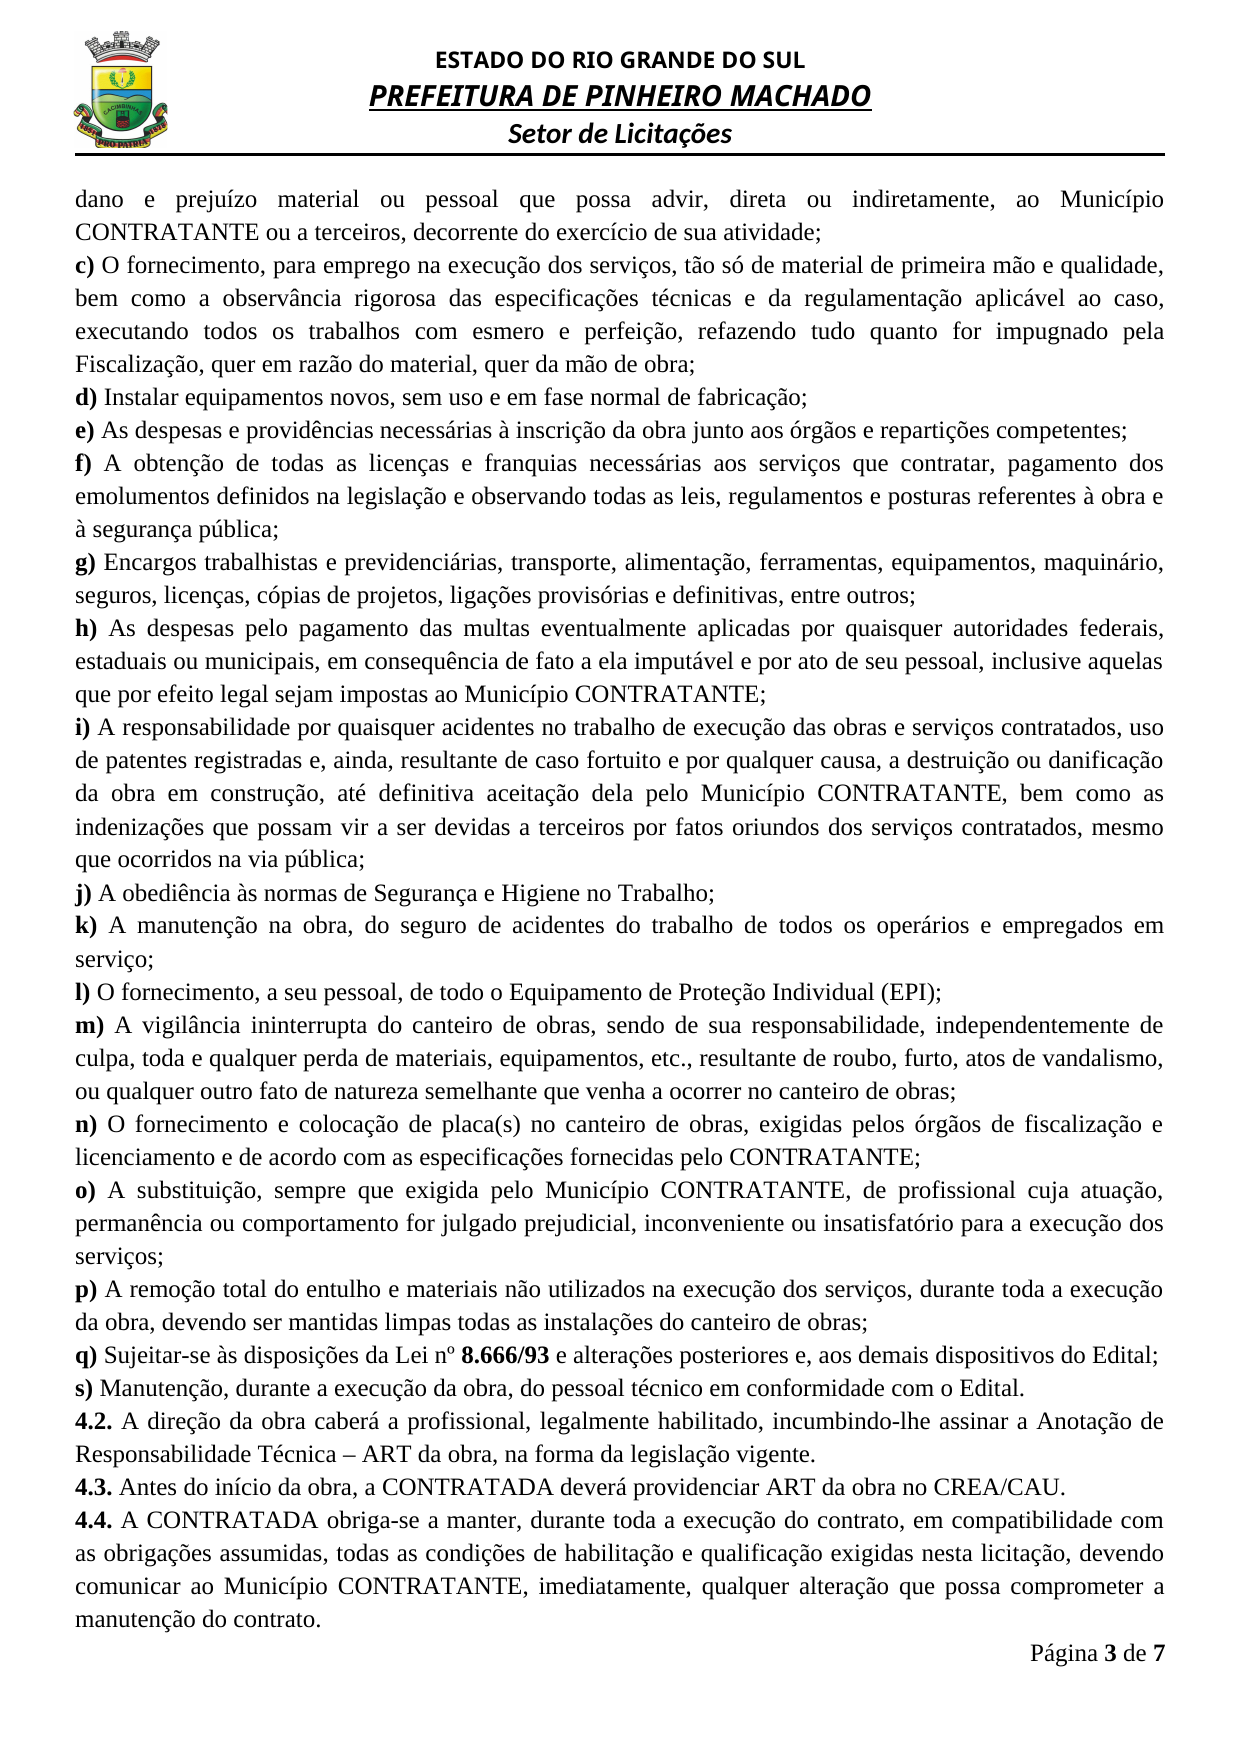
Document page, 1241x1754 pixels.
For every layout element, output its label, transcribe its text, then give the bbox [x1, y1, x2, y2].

text g) Encargos trabalhistas e previdenciárias, transporte, alimentação, ferramentas, equipamentos, maquinário, seguros, licenças, cópias de projetos, ligações provisórias e definitivas, entre outros; [75, 547, 1165, 609]
text e) As despesas e providências necessárias à inscrição da obra junto aos órgãos e repartições competentes; [75, 415, 1165, 444]
text 4.3. Antes do início da obra, a CONTRATADA deverá providenciar ART da obra no CREA/CAU. [75, 1472, 1165, 1501]
text k) A manutenção na obra, do seguro de acidentes do trabalho de todos os operários e empregados em serviço; [75, 911, 1165, 972]
text q) Sujeitar-se às disposições da Lei nº 8.666/93 e alterações posteriores e, aos demais dispositivos do Edital; [75, 1340, 1165, 1369]
text l) O fornecimento, a seu pessoal, de todo o Equipamento de Proteção Individual (EPI); [75, 977, 1165, 1005]
text i) A responsabilidade por quaisquer acidentes no trabalho de execução das obras e serviços contratados, uso de patentes registradas e, ainda, resultante de caso fortuito e por qualquer causa, a destruição ou danificação da obra em construção, até definitiva aceitação dela pelo Município CONTRATANTE, bem como as indenizações que possam vir a ser devidas a terceiros por fatos oriundos dos serviços contratados, mesmo que ocorridos na via pública; [75, 712, 1165, 873]
text m) A vigilância ininterrupta do canteiro de obras, sendo de sua responsabilidade, independentemente de culpa, toda e qualquer perda de materiais, equipamentos, etc., resultante de roubo, furto, atos de vandalismo, ou qualquer outro fato de natureza semelhante que venha a ocorrer no canteiro de obras; [75, 1010, 1165, 1104]
text o) A substituição, sempre que exigida pelo Município CONTRATANTE, de profissional cuja atuação, permanência ou comportamento for julgado prejudicial, inconveniente ou insatisfatório para a execução dos serviços; [75, 1175, 1165, 1269]
text p) A remoção total do entulho e materiais não utilizados na execução dos serviços, durante toda a execução da obra, devendo ser mantidas limpas todas as instalações do canteiro de obras; [75, 1274, 1165, 1336]
text f) A obtenção de todas as licenças e franquias necessárias aos serviços que contratar, pagamento dos emolumentos definidos na legislação e observando todas as leis, regulamentos e posturas referentes à obra e à segurança pública; [75, 448, 1165, 543]
text 4.2. A direção da obra caberá a profissional, legalmente habilitado, incumbindo-lhe assinar a Anotação de Responsabilidade Técnica – ART da obra, na forma da legislação vigente. [75, 1406, 1165, 1468]
picture [73, 31, 168, 148]
text d) Instalar equipamentos novos, sem uso e em fase normal de fabricação; [75, 382, 1165, 411]
text c) O fornecimento, para emprego na execução dos serviços, tão só de material de primeira mão e qualidade, bem como a observância rigorosa das especificações técnicas e da regulamentação aplicável ao caso, executando todos os trabalhos com esmero e perfeição, refazendo tudo quanto for impugnado pela Fiscalização, quer em razão do material, quer da mão de obra; [75, 250, 1165, 378]
text 4.4. A CONTRATADA obriga-se a manter, durante toda a execução do contrato, em compatibilidade com as obrigações assumidas, todas as condições de habilitação e qualificação exigidas nesta licitação, devendo comunicar ao Município CONTRATANTE, imediatamente, qualquer alteração que possa comprometer a manutenção do contrato. [75, 1505, 1165, 1633]
text n) O fornecimento e colocação de placa(s) no canteiro de obras, exigidas pelos órgãos de fiscalização e licenciamento e de acordo com as especificações fornecidas pelo CONTRATANTE; [75, 1109, 1165, 1171]
text h) As despesas pelo pagamento das multas eventualmente aplicadas por quaisquer autoridades federais, estaduais ou municipais, em consequência de fato a ela imputável e por ato de seu pessoal, inclusive aquelas que por efeito legal sejam impostas ao Município CONTRATANTE; [75, 613, 1165, 708]
text s) Manutenção, durante a execução da obra, do pessoal técnico em conformidade com o Edital. [75, 1373, 1165, 1402]
text j) A obediência às normas de Segurança e Higiene no Trabalho; [75, 878, 1165, 906]
